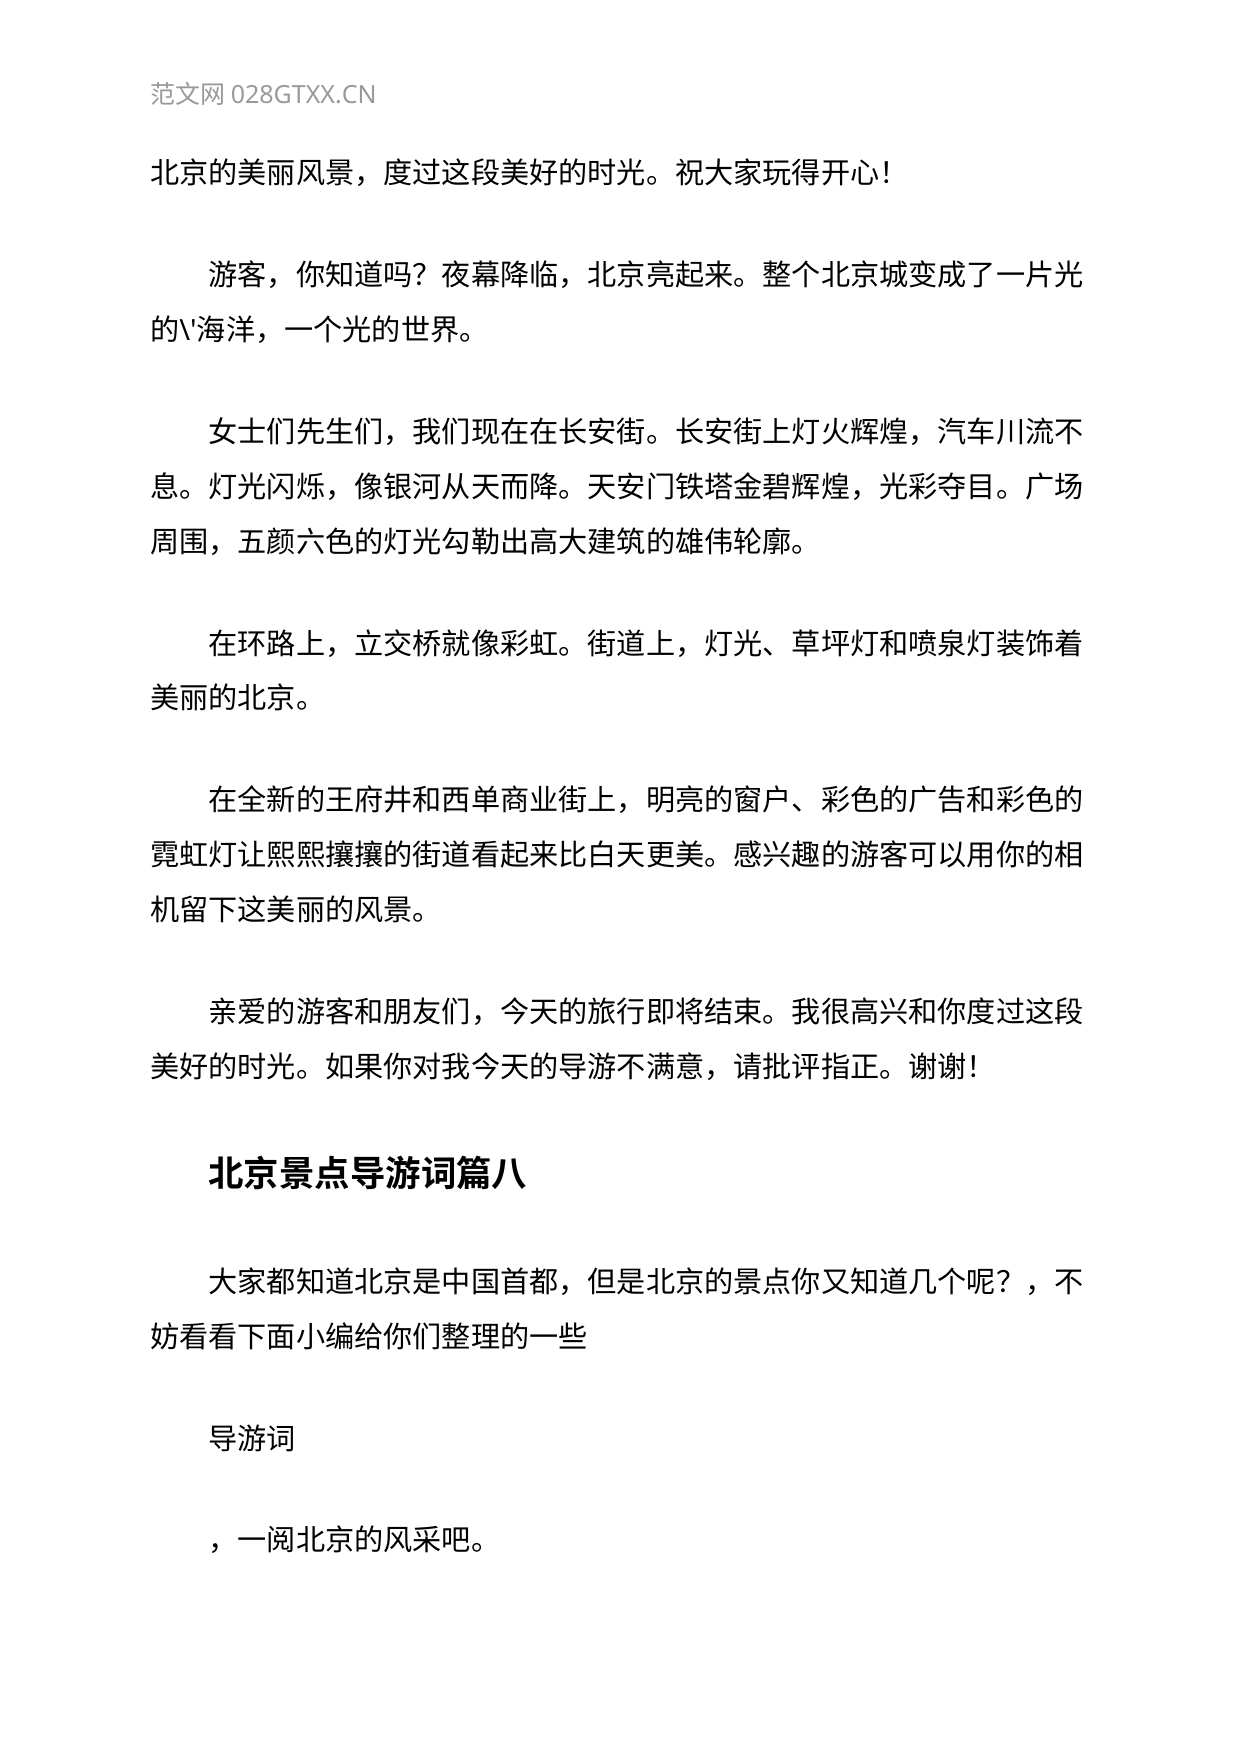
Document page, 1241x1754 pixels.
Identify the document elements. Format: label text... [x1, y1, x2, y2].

text 大家都知道北京是中国首都，但是北京的景点你又知道几个呢？，不妨看看下面小编给你们整理的一些 [150, 1258, 1090, 1356]
text ，一阅北京的风采吧。 [150, 1517, 1090, 1559]
text 北京景点导游词篇八 [150, 1145, 1090, 1196]
text 女士们先生们，我们现在在长安街。长安街上灯火辉煌，汽车川流不息。灯光闪烁，像银河从天而降。天安门铁塔金碧辉煌，光彩夺目。广场周围，五颜六色的灯光勾勒出高大建筑的雄伟轮廓。 [150, 409, 1090, 561]
text 在环路上，立交桥就像彩虹。街道上，灯光、草坪灯和喷泉灯装饰着美丽的北京。 [150, 620, 1090, 717]
text 在全新的王府井和西单商业街上，明亮的窗户、彩色的广告和彩色的霓虹灯让熙熙攘攘的街道看起来比白天更美。感兴趣的游客可以用你的相机留下这美丽的风景。 [150, 777, 1090, 929]
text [150, 150, 1090, 192]
text 亲爱的游客和朋友们，今天的旅行即将结束。我很高兴和你度过这段美好的时光。如果你对我今天的导游不满意，请批评指正。谢谢！ [150, 988, 1090, 1086]
text 导游词 [150, 1415, 1090, 1457]
text 游客，你知道吗？夜幕降临，北京亮起来。整个北京城变成了一片光的\'海洋，一个光的世界。 [150, 252, 1090, 349]
